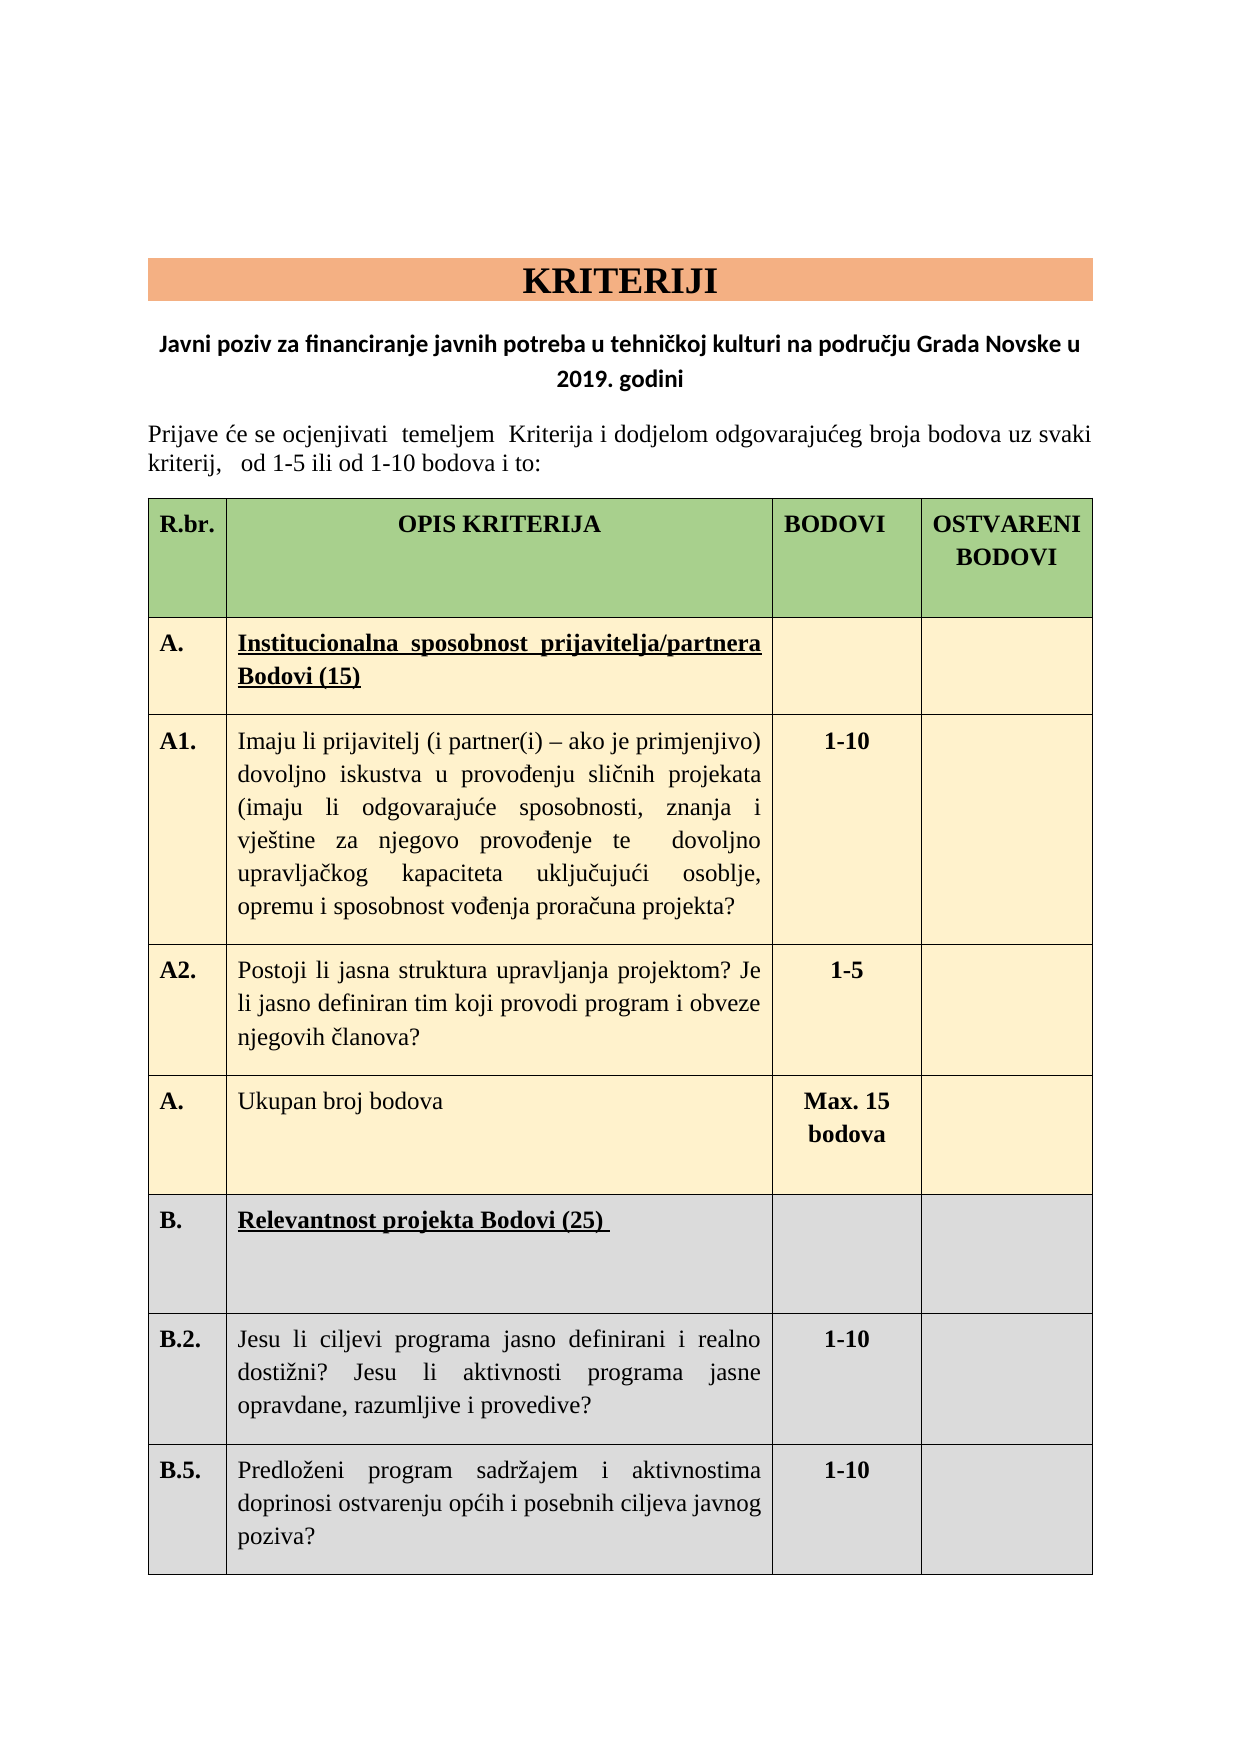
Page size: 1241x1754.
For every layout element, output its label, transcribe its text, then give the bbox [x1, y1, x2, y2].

table_cell [922, 945, 1092, 1075]
table_cell Imaju li prijavitelj (i partner(i) – ako je primjenjivo) dovoljno iskustva u provođenju sličnih projekata (imaju li odgovarajuće sposobnosti, znanja i vještine za njegovo provođenje te dovoljno upravljačkog kapaciteta uključujući osoblje, opremu i sposobnost vođenja proračuna projekta? [227, 715, 772, 944]
table_header R.br. [149, 499, 226, 617]
table_cell B. [149, 1195, 226, 1313]
table_cell Postoji li jasna struktura upravljanja projektom? Je li jasno definiran tim koji provodi program i obveze njegovih članova? [227, 945, 772, 1075]
table_cell 1-5 [773, 945, 921, 1075]
table_cell Relevantnost projekta Bodovi (25) [227, 1195, 772, 1313]
table_cell A1. [149, 715, 226, 944]
table_cell 1-10 [773, 1445, 921, 1574]
table_cell Max. 15 bodova [773, 1076, 921, 1194]
text Prijave će se ocjenjivati temeljem Kriterija i dodjelom odgovarajućeg broja bodova uz svaki kriterij, od 1-5 ili od 1-10 bodova i to: [148, 419, 1093, 477]
table_cell [922, 1076, 1092, 1194]
table_cell [922, 715, 1092, 944]
table_cell 1-10 [773, 1314, 921, 1444]
table_cell [922, 1445, 1092, 1574]
table_cell A. [149, 618, 226, 714]
table_cell 1-10 [773, 715, 921, 944]
table_header OSTVARENI BODOVI [922, 499, 1092, 617]
table_cell A. [149, 1076, 226, 1194]
table_cell [922, 1314, 1092, 1444]
table_cell Ukupan broj bodova [227, 1076, 772, 1194]
text Javni poziv za financiranje javnih potreba u tehničkoj kulturi na području Grada Novske u 2019. godini [148, 328, 1093, 394]
table_cell [922, 1195, 1092, 1313]
table_cell Predloženi program sadržajem i aktivnostima doprinosi ostvarenju općih i posebnih ciljeva javnog poziva? [227, 1445, 772, 1574]
table_cell B.5. [149, 1445, 226, 1574]
table_header BODOVI [773, 499, 921, 617]
table_cell B.2. [149, 1314, 226, 1444]
table_header OPIS KRITERIJA [227, 499, 772, 617]
table_cell Institucionalna sposobnost prijavitelja/partnera Bodovi (15) [227, 618, 772, 714]
table_cell [773, 1195, 921, 1313]
table_cell [922, 618, 1092, 714]
table_cell [773, 618, 921, 714]
text KRITERIJI [148, 258, 1093, 301]
table_cell Jesu li ciljevi programa jasno definirani i realno dostižni? Jesu li aktivnosti programa jasne opravdane, razumljive i provedive? [227, 1314, 772, 1444]
table_cell A2. [149, 945, 226, 1075]
